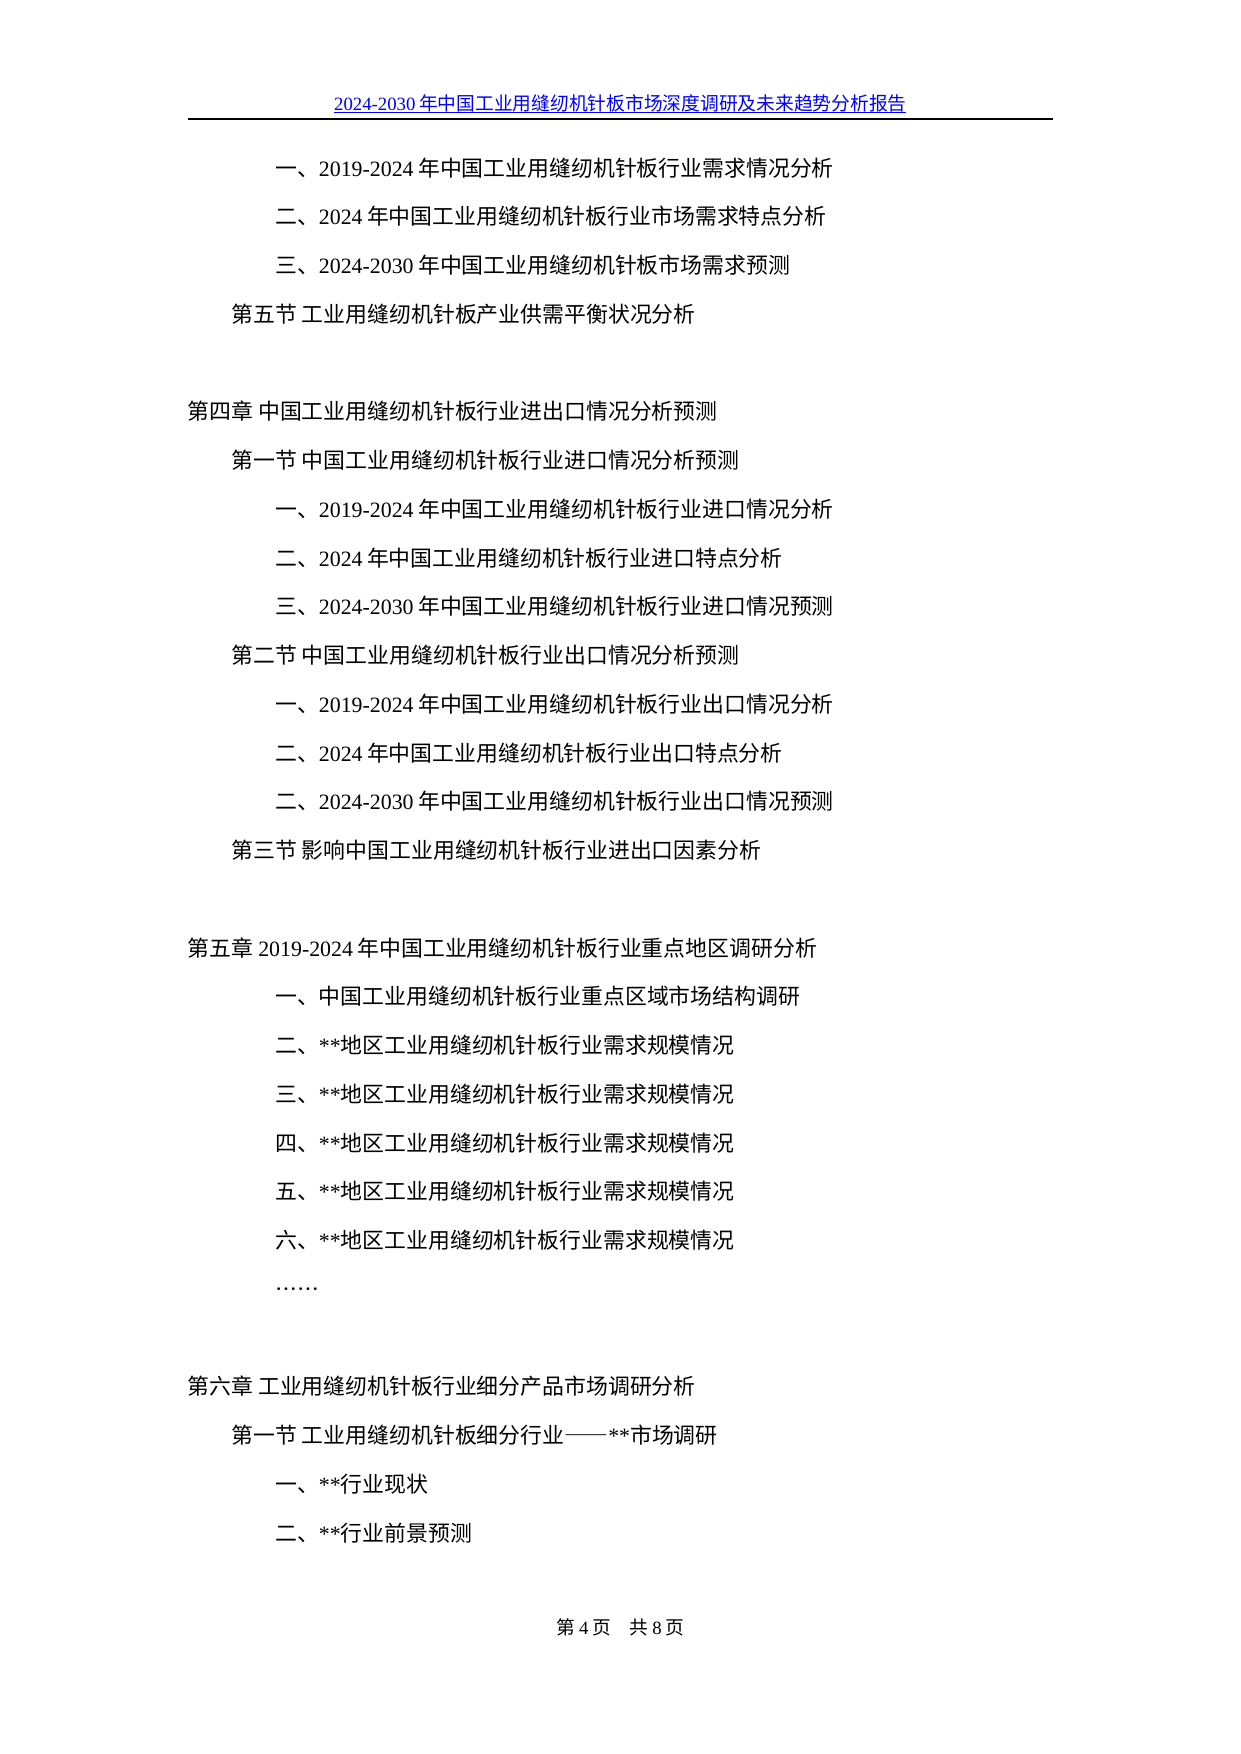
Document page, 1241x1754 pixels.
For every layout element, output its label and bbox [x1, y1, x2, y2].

text [187, 150, 1053, 1548]
